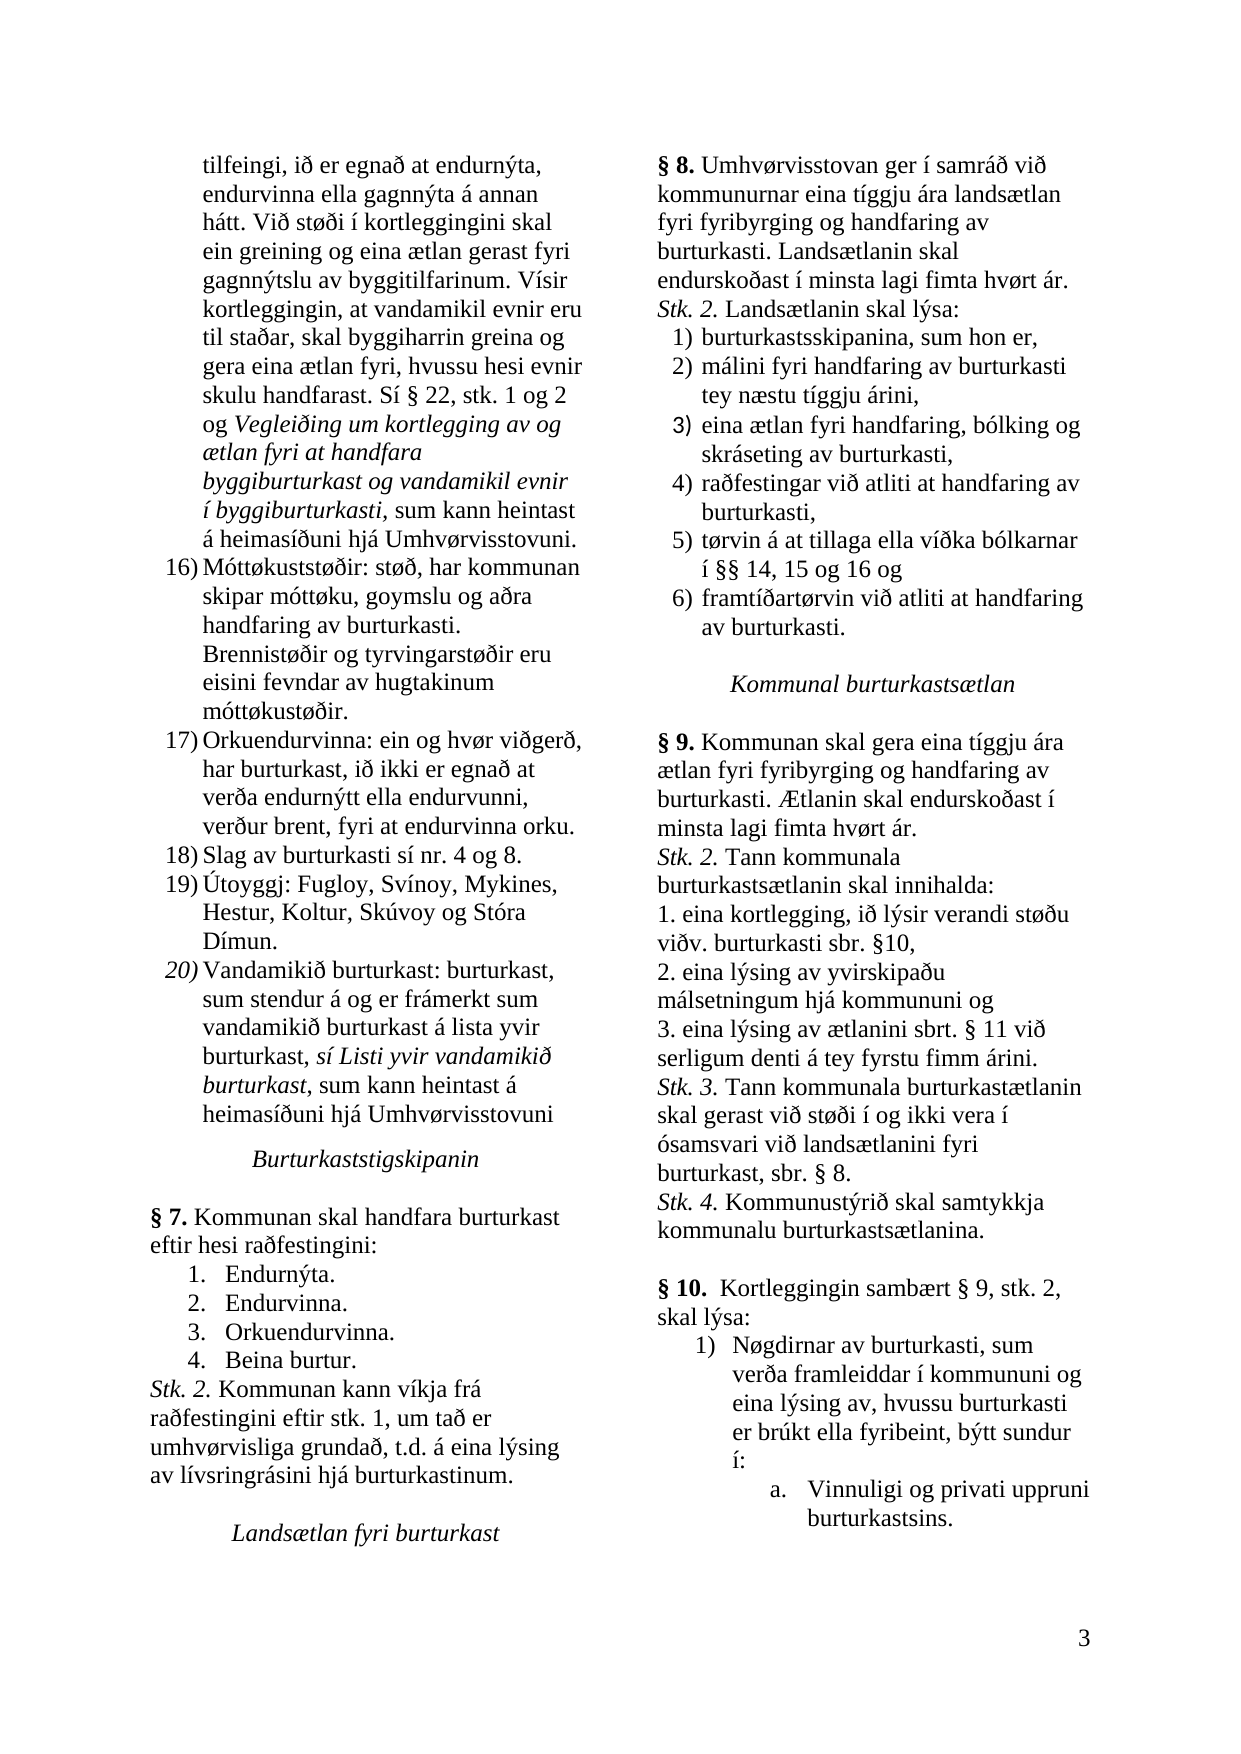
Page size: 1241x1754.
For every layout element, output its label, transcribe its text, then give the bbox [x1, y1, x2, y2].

list Útoyggj: Fugloy, Svínoy, Mykines, Hestur, Koltur, Skúvoy og Stóra Dímun. [165, 869, 583, 955]
list Vandamikið burturkast: burturkast, sum stendur á og er frámerkt sum vandamikið burturkast á lista yvir burturkast, sí Listi yvir vandamikið burturkast, sum kann heintast á heimasíðuni hjá Umhvørvisstovuni [165, 955, 583, 1127]
text Stk. 2. Landsætlanin skal lýsa: [657, 294, 1090, 322]
text 3. eina lýsing av ætlanini sbrt. § 11 við serligum denti á tey fyrstu fimm árini. [657, 1014, 1090, 1072]
list Orkuendurvinna. [187, 1317, 583, 1345]
list Vinnuligi og privati uppruni burturkastsins. [769, 1474, 1090, 1532]
text 1. eina kortlegging, ið lýsir verandi støðu viðv. burturkasti sbr. §10, [657, 899, 1090, 957]
list Endurvinna. [187, 1288, 583, 1317]
text § 9. Kommunan skal gera eina tíggju ára ætlan fyri fyribyrging og handfaring av burturkasti. Ætlanin skal endurskoðast í minsta lagi fimta hvørt ár. [657, 727, 1090, 842]
text § 8. Umhvørvisstovan ger í samráð við kommunurnar eina tíggju ára landsætlan fyri fyribyrging og handfaring av burturkasti. Landsætlanin skal endurskoðast í minsta lagi fimta hvørt ár. [657, 150, 1090, 294]
list raðfestingar við atliti at handfaring av burturkasti, [672, 468, 1090, 526]
list Endurnýta. [187, 1259, 583, 1288]
list eina ætlan fyri handfaring, bólking og skráseting av burturkasti, [672, 409, 1090, 468]
text Stk. 2. Kommunan kann víkja frá raðfestingini eftir stk. 1, um tað er umhvørvisliga grundað, t.d. á eina lýsing av lívsringrásini hjá burturkastinum. [150, 1374, 583, 1489]
list Orkuendurvinna: ein og hvør viðgerð, har burturkast, ið ikki er egnað at verða endurnýtt ella endurvunni, verður brent, fyri at endurvinna orku. [165, 725, 583, 840]
list málini fyri handfaring av burturkasti tey næstu tíggju árini, [672, 351, 1090, 409]
text Stk. 3. Tann kommunala burturkastætlanin skal gerast við støði í og ikki vera í ósamsvari við landsætlanini fyri burturkast, sbr. § 8. [657, 1072, 1090, 1187]
text Stk. 2. Tann kommunala burturkastsætlanin skal innihalda: [657, 842, 1090, 899]
list Slag av burturkasti sí nr. 4 og 8. [165, 840, 583, 869]
text Landsætlan fyri burturkast [150, 1518, 583, 1547]
text § 7. Kommunan skal handfara burturkast eftir hesi raðfestingini: [150, 1202, 583, 1259]
list burturkastsskipanina, sum hon er, [672, 322, 1090, 351]
list framtíðartørvin við atliti at handfaring av burturkasti. [672, 583, 1090, 641]
text Burturkaststigskipanin [150, 1144, 583, 1173]
list Beina burtur. [187, 1345, 583, 1374]
text 2. eina lýsing av yvirskipaðu málsetningum hjá kommununi og [657, 957, 1090, 1014]
list tørvin á at tillaga ella víðka bólkarnar í §§ 14, 15 og 16 og [672, 526, 1090, 583]
text Kommunal burturkastsætlan [657, 669, 1090, 698]
text § 10. Kortleggingin sambært § 9, stk. 2, skal lýsa: [657, 1273, 1090, 1331]
list Móttøkuststøðir: støð, har kommunan skipar móttøku, goymslu og aðra handfaring av burturkasti. Brennistøðir og tyrvingarstøðir eru eisini fevndar av hugtakinum móttøkustøðir. [165, 552, 583, 725]
text Stk. 4. Kommunustýrið skal samtykkja kommunalu burturkastsætlanina. [657, 1187, 1090, 1244]
list Nøgdirnar av burturkasti, sum verða framleiddar í kommununi og eina lýsing av, hvussu burturkasti er brúkt ella fyribeint, býtt sundur í: [694, 1331, 1090, 1474]
